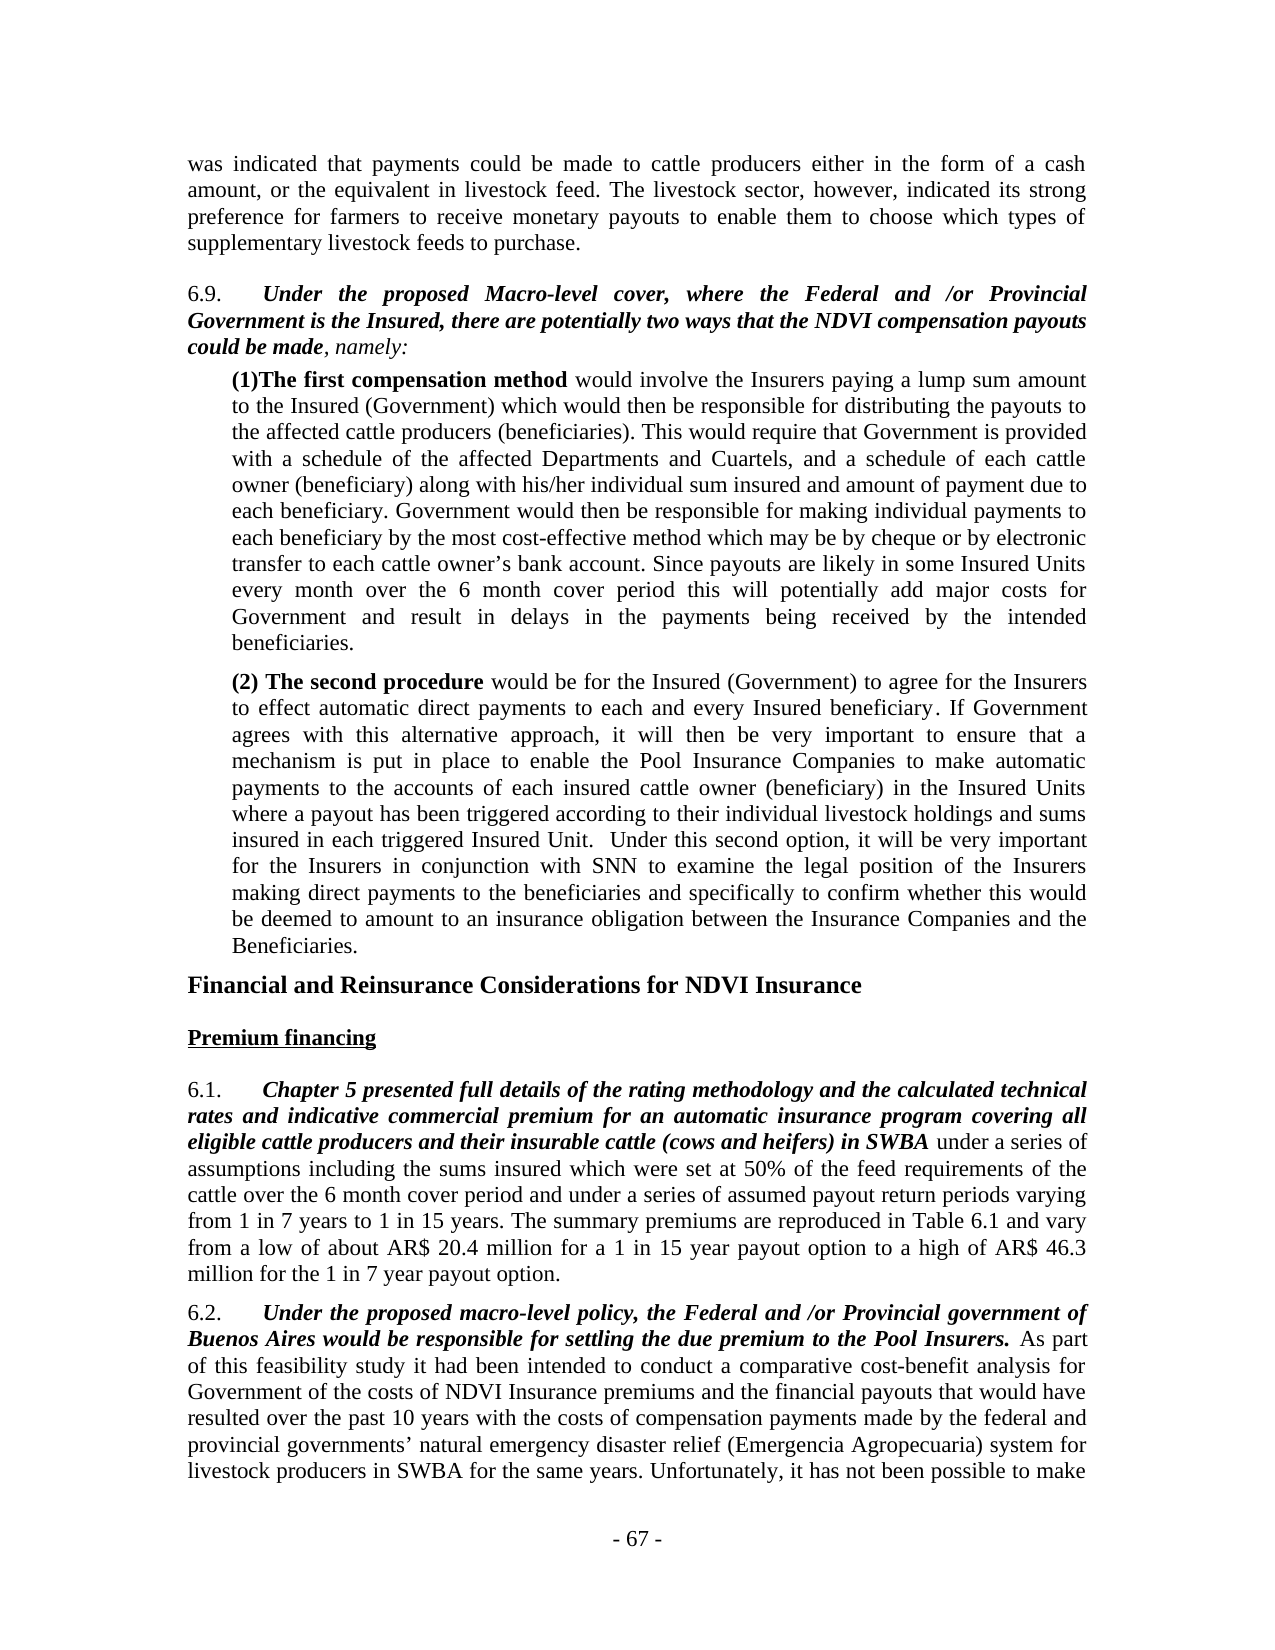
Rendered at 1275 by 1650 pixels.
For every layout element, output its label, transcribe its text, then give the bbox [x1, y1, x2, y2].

list (1)The first compensation method would involve the Insurers paying a lump sum amount to the Insured (Government) which would then be responsible for distributing the payouts to the affected cattle producers (beneficiaries). This would require that Government is provided with a schedule of the affected Departments and Cuartels, and a schedule of each cattle owner (beneficiary) along with his/her individual sum insured and amount of payment due to each beneficiary. Government would then be responsible for making individual payments to each beneficiary by the most cost-effective method which may be by cheque or by electronic transfer to each cattle owner’s bank account. Since payouts are likely in some Insured Units every month over the 6 month cover period this will potentially add major costs for Government and result in delays in the payments being received by the intended beneficiaries. [232, 366, 1088, 656]
text Chapter 5 presented full details of the rating methodology and the calculated technical rates and indicative commercial premium for an automatic insurance program covering all eligible cattle producers and their insurable cattle (cows and heifers) in SWBA under a series of assumptions including the sums insured which were set at 50% of the feed requirements of the cattle over the 6 month cover period and under a series of assumed payout return periods varying from 1 in 7 years to 1 in 15 years. The summary premiums are reproduced in Table 6.1 and vary from a low of about AR$ 20.4 million for a 1 in 15 year payout option to a high of AR$ 46.3 million for the 1 in 7 year payout option. [187, 1076, 1088, 1286]
list (2) The second procedure would be for the Insured (Government) to agree for the Insurers to effect automatic direct payments to each and every Insured beneficiary. If Government agrees with this alternative approach, it will then be very important to ensure that a mechanism is put in place to enable the Pool Insurance Companies to make automatic payments to the accounts of each insured cattle owner (beneficiary) in the Insured Units where a payout has been triggered according to their individual livestock holdings and sums insured in each triggered Insured Unit. Under this second option, it will be very important for the Insurers in conjunction with SNN to examine the legal position of the Insurers making direct payments to the beneficiaries and specifically to confirm whether this would be deemed to amount to an insurance obligation between the Insurance Companies and the Beneficiaries. [232, 668, 1088, 958]
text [187, 1299, 1088, 1483]
subtitle Financial and Reinsurance Considerations for NDVI Insurance [187, 971, 1088, 999]
list Premium financing [187, 1024, 1088, 1051]
text Under the proposed Macro-level cover, where the Federal and /or Provincial Government is the Insured, there are potentially two ways that the NDVI compensation payouts could be made, namely: [187, 280, 1088, 359]
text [187, 150, 1088, 255]
